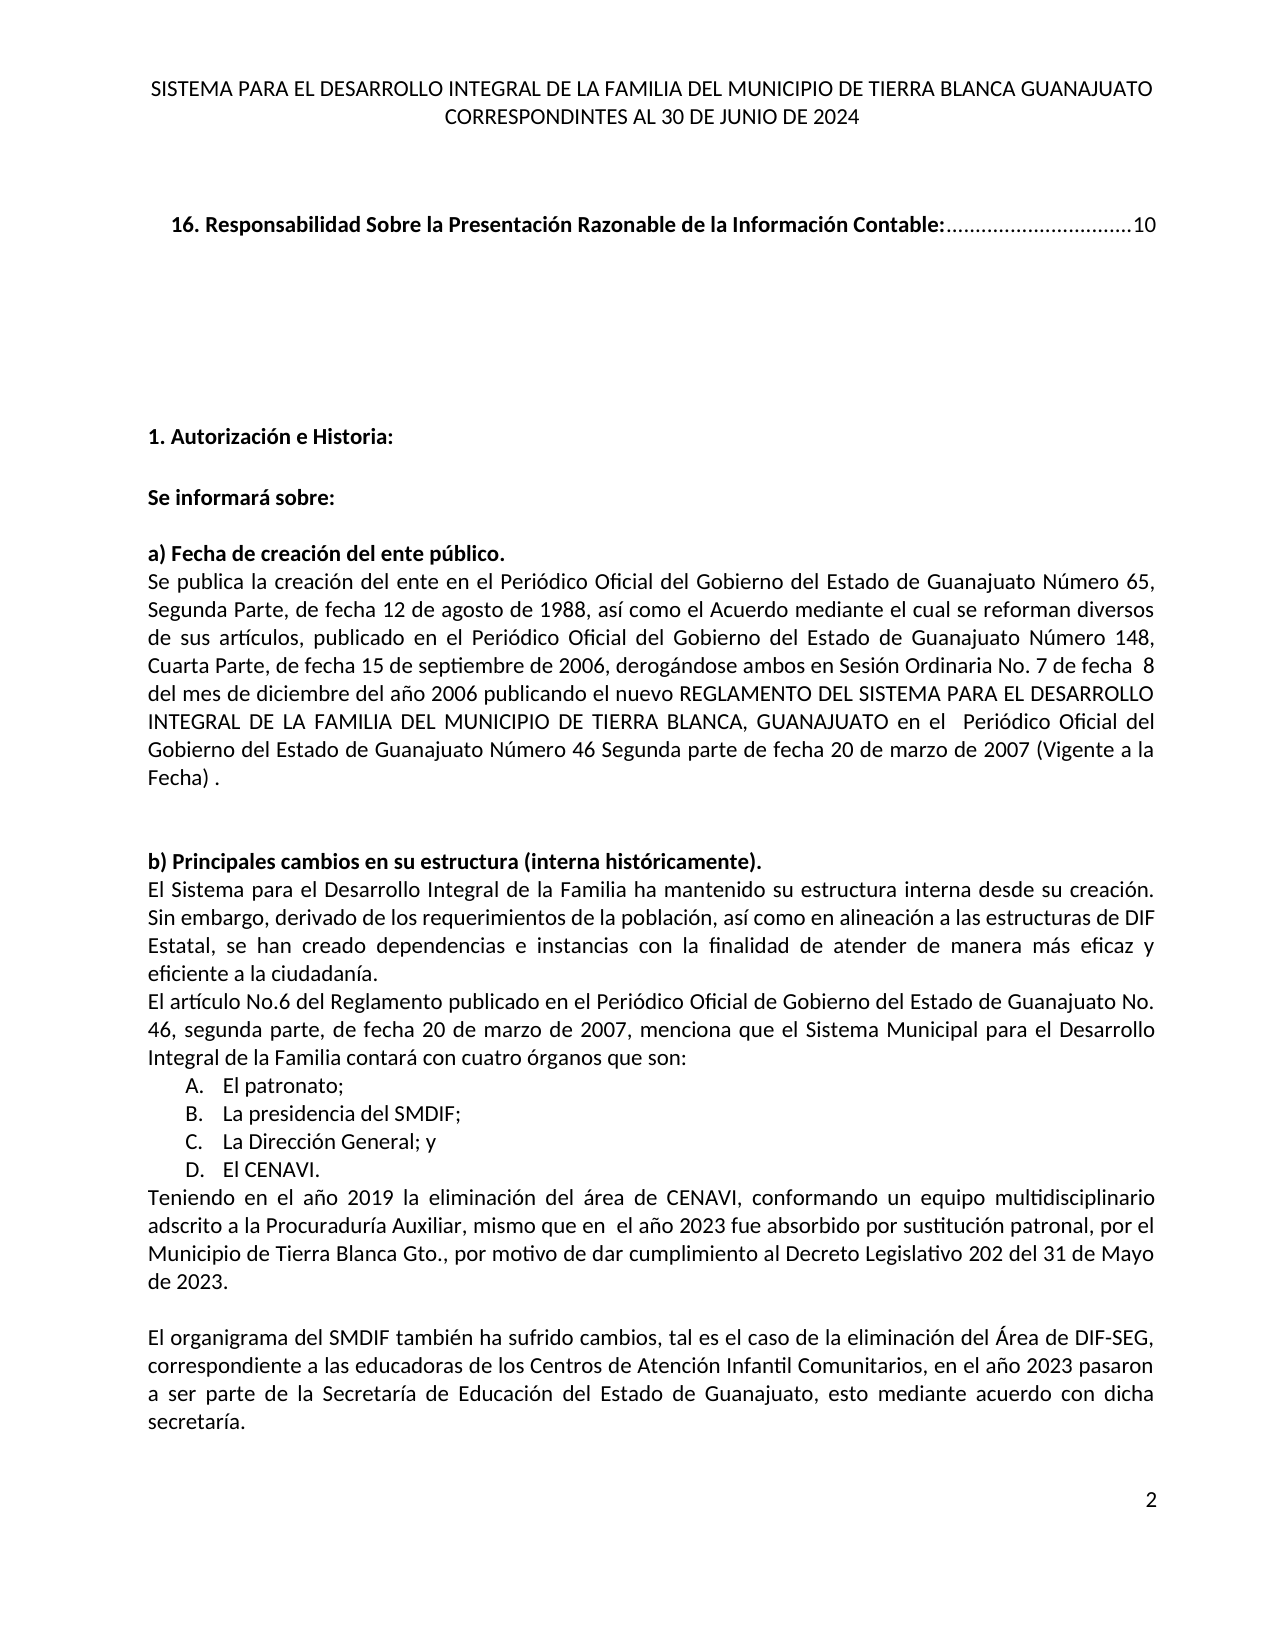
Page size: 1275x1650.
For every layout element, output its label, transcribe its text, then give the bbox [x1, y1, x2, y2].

text Se publica la creación del ente en el Periódico Oficial del Gobierno del Estado de Guanajuato Número 65, Segunda Parte, de fecha 12 de agosto de 1988, así como el Acuerdo mediante el cual se reforman diversos de sus artículos, publicado en el Periódico Oficial del Gobierno del Estado de Guanajuato Número 148, Cuarta Parte, de fecha 15 de septiembre de 2006, derogándose ambos en Sesión Ordinaria No. 7 de fecha 8 del mes de diciembre del año 2006 publicando el nuevo REGLAMENTO DEL SISTEMA PARA EL DESARROLLO INTEGRAL DE LA FAMILIA DEL MUNICIPIO DE TIERRA BLANCA, GUANAJUATO en el Periódico Oficial del Gobierno del Estado de Guanajuato Número 46 Segunda parte de fecha 20 de marzo de 2007 (Vigente a la Fecha) . [148, 567, 1157, 791]
text El Sistema para el Desarrollo Integral de la Familia ha mantenido su estructura interna desde su creación. Sin embargo, derivado de los requerimientos de la población, así como en alineación a las estructuras de DIF Estatal, se han creado dependencias e instancias con la finalidad de atender de manera más eficaz y eficiente a la ciudadanía. [148, 875, 1157, 987]
text El artículo No.6 del Reglamento publicado en el Periódico Oficial de Gobierno del Estado de Guanajuato No. 46, segunda parte, de fecha 20 de marzo de 2007, menciona que el Sistema Municipal para el Desarrollo Integral de la Familia contará con cuatro órganos que son: [148, 987, 1157, 1071]
subtitle 1. Autorización e Historia: [148, 422, 1157, 451]
text b) Principales cambios en su estructura (interna históricamente). [148, 847, 1157, 875]
list La Dirección General; y [185, 1127, 1157, 1155]
text Teniendo en el año 2019 la eliminación del área de CENAVI, conformando un equipo multidisciplinario adscrito a la Procuraduría Auxiliar, mismo que en el año 2023 fue absorbido por sustitución patronal, por el Municipio de Tierra Blanca Gto., por motivo de dar cumplimiento al Decreto Legislativo 202 del 31 de Mayo de 2023. [148, 1183, 1157, 1295]
list El CENAVI. [185, 1155, 1157, 1183]
list El patronato; [185, 1071, 1157, 1099]
list La presidencia del SMDIF; [185, 1099, 1157, 1127]
text a) Fecha de creación del ente público. [148, 539, 1157, 567]
text El organigrama del SMDIF también ha sufrido cambios, tal es el caso de la eliminación del Área de DIF-SEG, correspondiente a las educadoras de los Centros de Atención Infantil Comunitarios, en el año 2023 pasaron a ser parte de la Secretaría de Educación del Estado de Guanajuato, esto mediante acuerdo con dicha secretaría. [148, 1323, 1157, 1435]
text Se informará sobre: [148, 483, 1157, 511]
